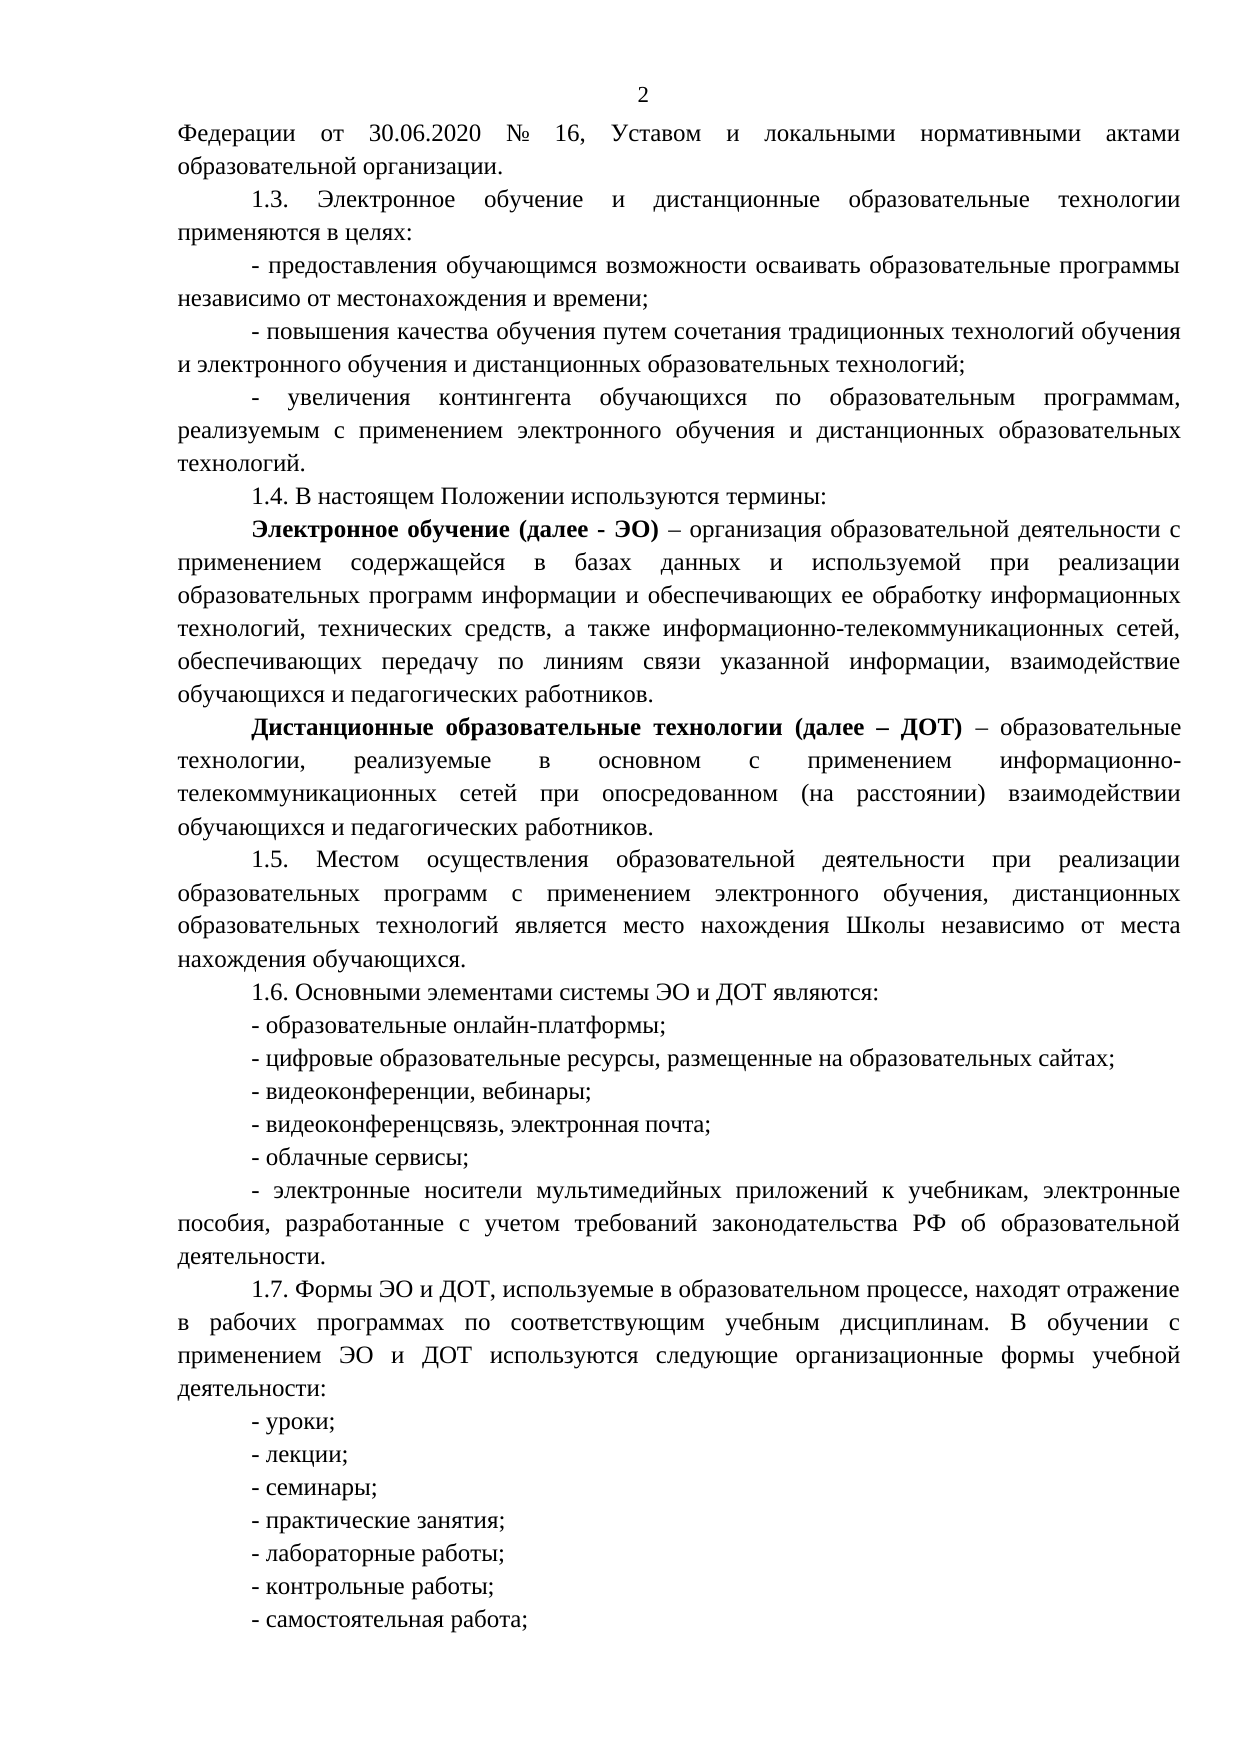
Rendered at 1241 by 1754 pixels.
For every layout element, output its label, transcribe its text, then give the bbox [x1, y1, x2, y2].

text - лабораторные работы; [177, 1538, 1181, 1567]
text - облачные сервисы; [177, 1142, 1181, 1171]
text - увеличения контингента обучающихся по образовательным программам, реализуемым с применением электронного обучения и дистанционных образовательных технологий. [177, 382, 1181, 477]
text - семинары; [177, 1472, 1181, 1501]
text - лекции; [177, 1439, 1181, 1468]
text Дистанционные образовательные технологии (далее – ДОТ) – образовательные технологии, реализуемые в основном с применением информационно-телекоммуникационных сетей при опосредованном (на расстоянии) взаимодействии обучающихся и педагогических работников. [177, 712, 1181, 840]
text - видеоконференции, вебинары; [177, 1076, 1181, 1104]
text - контрольные работы; [177, 1571, 1181, 1600]
text - практические занятия; [177, 1505, 1181, 1534]
text - видеоконференцсвязь, электронная почта; [177, 1109, 1181, 1137]
text - цифровые образовательные ресурсы, размещенные на образовательных сайтах; [177, 1043, 1181, 1071]
text - образовательные онлайн-платформы; [177, 1010, 1181, 1038]
text 1.3. Электронное обучение и дистанционные образовательные технологии применяются в целях: [177, 184, 1181, 246]
text - самостоятельная работа; [177, 1604, 1181, 1633]
text - электронные носители мультимедийных приложений к учебникам, электронные пособия, разработанные с учетом требований законодательства РФ об образовательной деятельности. [177, 1175, 1181, 1269]
text 1.4. В настоящем Положении используются термины: [177, 481, 1181, 510]
text 1.5. Местом осуществления образовательной деятельности при реализации образовательных программ с применением электронного обучения, дистанционных образовательных технологий является место нахождения Школы независимо от места нахождения обучающихся. [177, 844, 1181, 972]
text - повышения качества обучения путем сочетания традиционных технологий обучения и электронного обучения и дистанционных образовательных технологий; [177, 316, 1181, 378]
text Электронное обучение (далее - ЭО) – организация образовательной деятельности с применением содержащейся в базах данных и используемой при реализации образовательных программ информации и обеспечивающих ее обработку информационных технологий, технических средств, а также информационно-телекоммуникационных сетей, обеспечивающих передачу по линиям связи указанной информации, взаимодействие обучающихся и педагогических работников. [177, 514, 1181, 708]
text 1.6. Основными элементами системы ЭО и ДОТ являются: [177, 977, 1181, 1005]
text - уроки; [177, 1406, 1181, 1435]
text 1.7. Формы ЭО и ДОТ, используемые в образовательном процессе, находят отражение в рабочих программах по соответствующим учебным дисциплинам. В обучении с применением ЭО и ДОТ используются следующие организационные формы учебной деятельности: [177, 1274, 1181, 1402]
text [177, 118, 1181, 180]
text - предоставления обучающимся возможности осваивать образовательные программы независимо от местонахождения и времени; [177, 250, 1181, 312]
